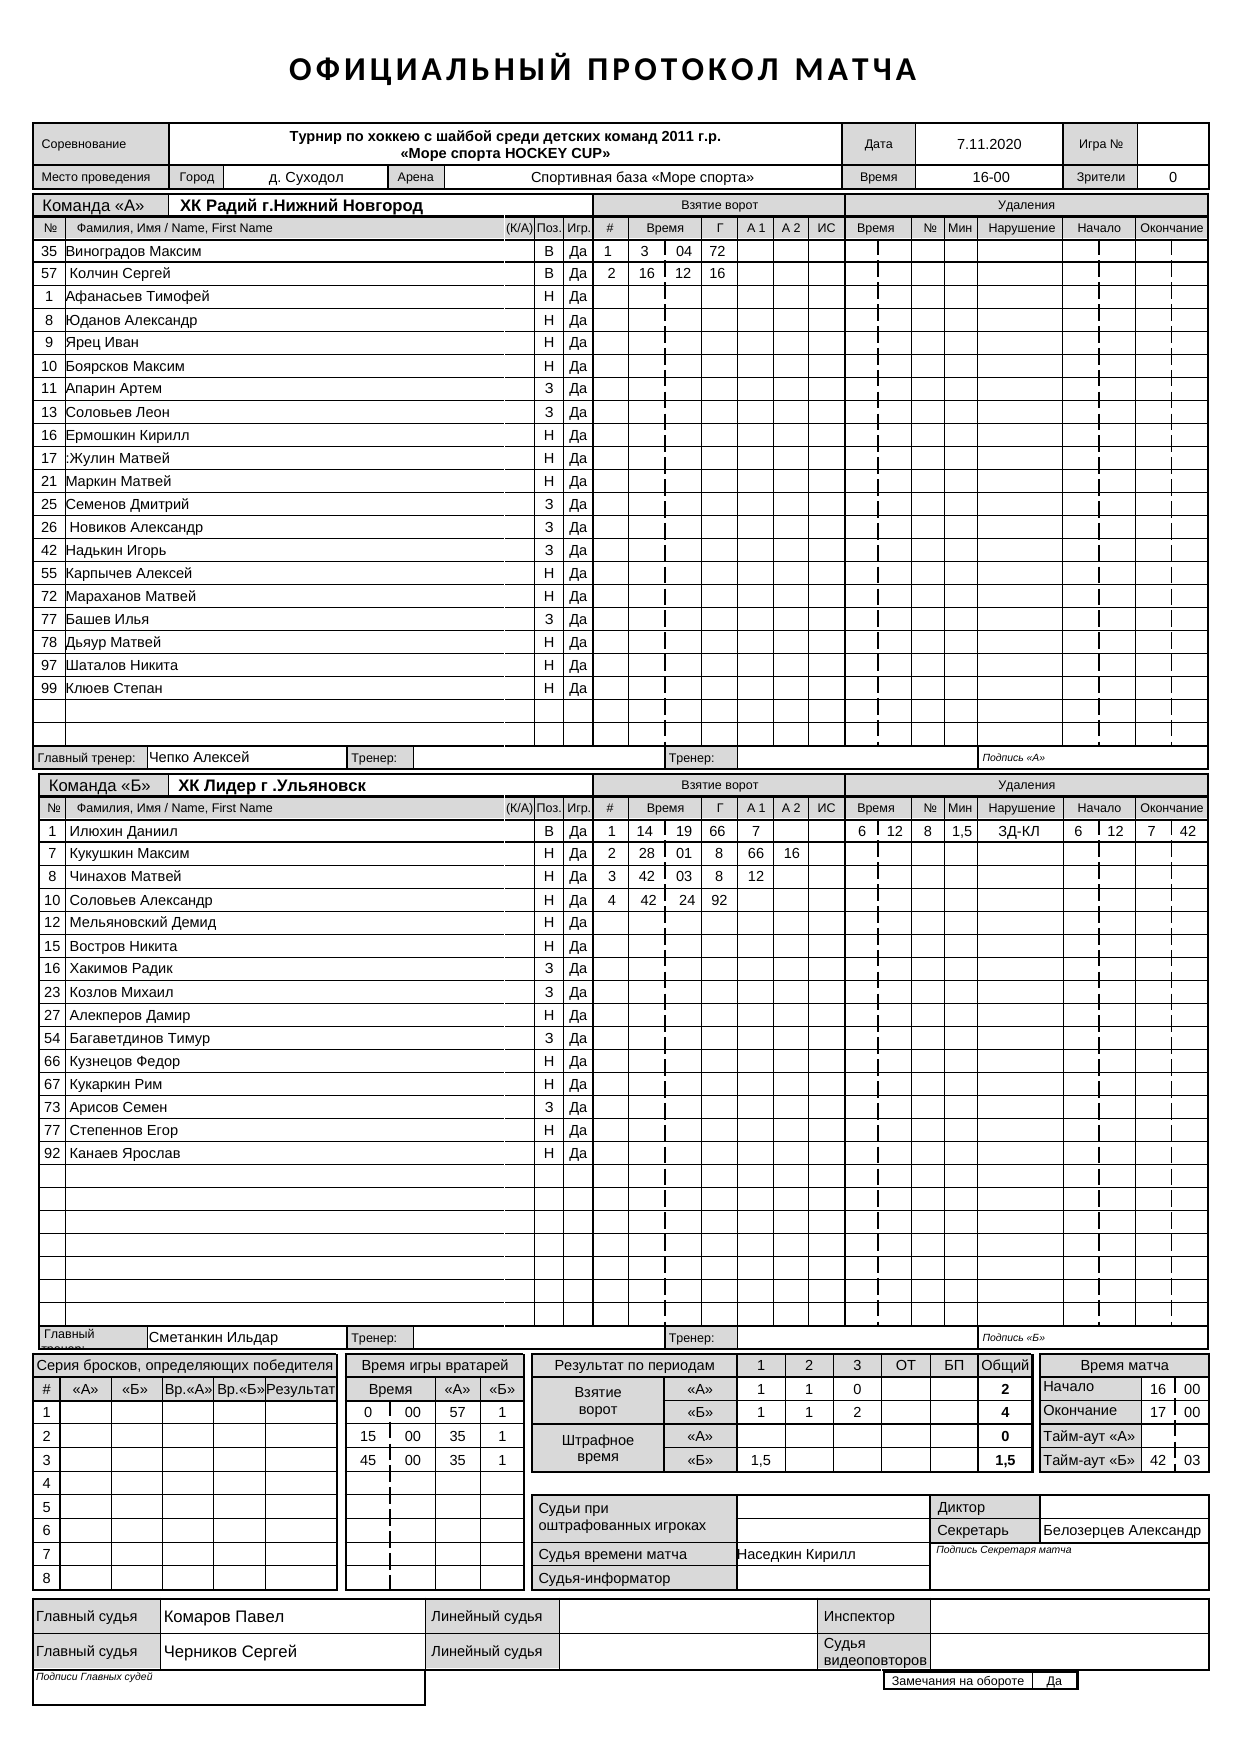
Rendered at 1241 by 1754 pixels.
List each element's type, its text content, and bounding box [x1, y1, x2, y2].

table_cell [347, 1519, 390, 1542]
table_cell [505, 1303, 534, 1325]
table_cell [1099, 1257, 1135, 1279]
table_cell 11 [34, 378, 65, 399]
table_cell [665, 1165, 701, 1187]
table_cell [846, 355, 878, 377]
table_cell Время [846, 798, 911, 818]
table_cell Н [535, 935, 563, 957]
table_cell [774, 1096, 808, 1118]
table_cell Н [535, 1004, 563, 1026]
table_cell Г [702, 218, 737, 238]
table_cell Белозерцев Александр [1041, 1519, 1208, 1542]
table_cell 66 [738, 843, 773, 864]
table_header Взятие ворот [594, 195, 844, 215]
table_cell [564, 1211, 592, 1233]
table_cell [66, 723, 504, 745]
table_cell [390, 1566, 435, 1589]
table_cell Игр. [564, 218, 592, 238]
table_cell [878, 935, 911, 957]
table_cell [846, 935, 878, 957]
table_cell 54 [40, 1027, 65, 1049]
table_cell [390, 1543, 435, 1565]
table_cell [665, 1257, 701, 1279]
table_cell [978, 843, 1063, 864]
table_header Удаления [846, 775, 1207, 795]
table_cell [846, 1050, 878, 1072]
table_cell [629, 1073, 665, 1095]
table_cell [665, 1303, 701, 1325]
table_cell [945, 1096, 977, 1118]
table_cell [931, 1448, 977, 1471]
table_cell [774, 1188, 808, 1210]
table_cell [1099, 889, 1135, 911]
table_cell [665, 562, 701, 584]
table_cell [40, 1211, 65, 1233]
table_cell [738, 889, 773, 911]
table_cell [1136, 332, 1172, 353]
table_cell [535, 723, 563, 745]
table_cell [945, 723, 977, 745]
table_cell 2 [834, 1401, 881, 1423]
table_cell [481, 1495, 523, 1518]
table_cell [738, 1073, 773, 1095]
table_cell [1172, 677, 1207, 699]
table_cell [738, 912, 773, 933]
table_cell [665, 1280, 701, 1302]
table_cell [978, 1165, 1063, 1187]
table_cell Мельяновский Демид [66, 912, 504, 933]
table_cell [774, 1280, 808, 1302]
table_cell [112, 1402, 162, 1423]
table_cell Да [564, 355, 592, 377]
table_cell [912, 1096, 944, 1118]
table_cell [738, 723, 773, 745]
table_cell [846, 447, 878, 469]
table_cell [1064, 1027, 1099, 1049]
table_cell [1099, 286, 1135, 307]
table_cell [535, 1211, 563, 1233]
table_cell Кукаркин Рим [66, 1073, 504, 1095]
table_cell [846, 1211, 878, 1233]
table_cell Фамилия, Имя / Name, First Name [66, 798, 504, 818]
table_cell 12 [1099, 821, 1135, 841]
table_cell [505, 332, 534, 353]
table_cell [560, 1634, 817, 1668]
table_cell [978, 1188, 1063, 1210]
table_cell Да [564, 424, 592, 446]
table_cell Да [564, 981, 592, 1003]
table_cell 1 [786, 1401, 833, 1423]
table_cell Да [564, 493, 592, 515]
table_cell [629, 1234, 665, 1256]
table_cell [66, 700, 504, 722]
table_cell [931, 1600, 1208, 1633]
table_cell [40, 1165, 65, 1187]
table_cell [774, 1027, 808, 1049]
table_cell [738, 958, 773, 979]
table_cell [1099, 912, 1135, 933]
table_cell [945, 241, 977, 261]
table_cell Соловьев Александр [66, 889, 504, 911]
table_cell [878, 1073, 911, 1095]
table_cell [1064, 1303, 1099, 1325]
table_cell [1099, 241, 1135, 261]
table_cell 2 [979, 1378, 1031, 1400]
table_cell 16 [774, 843, 808, 864]
table_cell [629, 355, 665, 377]
table_cell «Б» [112, 1378, 162, 1400]
table_cell [774, 700, 808, 722]
table_cell ИС [809, 798, 844, 818]
table_cell [1136, 539, 1172, 561]
table_cell А 1 [738, 798, 773, 818]
table_cell [945, 424, 977, 446]
table_cell Да [564, 677, 592, 699]
table_cell [846, 1257, 878, 1279]
table_cell [1063, 562, 1099, 584]
table_cell [846, 843, 878, 864]
table_cell [878, 889, 911, 911]
table_cell # [34, 1378, 59, 1400]
table_cell [1172, 1142, 1207, 1164]
table_cell [945, 447, 977, 469]
table_cell [702, 401, 737, 423]
table_cell [214, 1519, 265, 1542]
table_cell [846, 1234, 878, 1256]
table_cell [1172, 332, 1207, 353]
table_cell Вр.«А» [163, 1378, 213, 1400]
table_cell Да [564, 654, 592, 676]
table_cell [1064, 1004, 1099, 1026]
table_cell [594, 1050, 628, 1072]
table_cell [505, 889, 534, 911]
table_cell [809, 1004, 844, 1026]
table_cell № [912, 798, 944, 818]
table_cell Карпычев Алексей [66, 562, 504, 584]
table_cell [629, 1004, 665, 1026]
table_cell [809, 401, 844, 423]
table_cell [912, 1303, 944, 1325]
table_cell [912, 1257, 944, 1279]
table_cell [912, 241, 944, 261]
table_cell 1 [594, 241, 628, 261]
table_header БП [931, 1355, 977, 1376]
table_cell [978, 677, 1062, 699]
table_cell [945, 1257, 977, 1279]
table_cell [665, 677, 701, 699]
table_cell Соловьев Леон [66, 401, 504, 423]
table_cell [629, 424, 665, 446]
table_cell [665, 935, 701, 957]
table_cell [414, 1327, 664, 1348]
table_cell [1172, 424, 1207, 446]
table_cell [505, 424, 534, 446]
table_cell [1136, 1303, 1172, 1325]
table_cell [945, 516, 977, 538]
table_cell [1063, 608, 1099, 630]
table_cell № [34, 218, 65, 238]
table_cell [846, 981, 878, 1003]
table_cell [1172, 355, 1207, 377]
table_cell [1172, 1211, 1207, 1233]
table_cell Окончание [1041, 1401, 1141, 1423]
table_cell [665, 516, 701, 538]
table_cell [629, 631, 665, 653]
table_cell [1172, 585, 1207, 607]
table_cell Тренер: [348, 747, 413, 768]
table_cell [1063, 286, 1099, 307]
table_cell 1 [738, 1401, 785, 1423]
table_cell 1,5 [979, 1448, 1031, 1471]
table_cell 12 [878, 821, 911, 841]
table_cell [702, 935, 737, 957]
table_cell [40, 1280, 65, 1302]
table_cell [665, 723, 701, 745]
table_cell [945, 654, 977, 676]
table_cell Багаветдинов Тимур [66, 1027, 504, 1049]
table_cell [66, 1211, 504, 1233]
table_cell [338, 1401, 345, 1423]
table_cell [594, 332, 628, 353]
table_cell [846, 866, 878, 887]
table_cell [809, 654, 844, 676]
table_header 2 [786, 1355, 833, 1376]
table_cell [878, 447, 911, 469]
table_cell [738, 1425, 785, 1447]
table_cell [878, 981, 911, 1003]
table_cell [1172, 562, 1207, 584]
table_cell [564, 1303, 592, 1325]
table_cell Г [702, 798, 737, 818]
table_cell 77 [40, 1119, 65, 1141]
table_cell [594, 700, 628, 722]
table_cell [1172, 912, 1207, 933]
table_cell [532, 1472, 1209, 1494]
table_cell [945, 1142, 977, 1164]
table_cell № [40, 798, 65, 818]
table_cell [702, 912, 737, 933]
table_cell [809, 516, 844, 538]
table_cell [505, 401, 534, 423]
table_cell [809, 700, 844, 722]
table_cell [846, 1073, 878, 1095]
table_cell [665, 1027, 701, 1049]
table_cell Время [629, 798, 701, 818]
table_cell [978, 1119, 1063, 1141]
table_cell [505, 470, 534, 492]
table_cell [629, 723, 665, 745]
table_cell [1172, 1165, 1207, 1187]
table_cell 10 [34, 355, 65, 377]
table_cell [846, 700, 878, 722]
table_header Результат по периодам [533, 1355, 736, 1376]
table_cell [1064, 958, 1099, 979]
table_cell [945, 1234, 977, 1256]
table_cell [1063, 470, 1099, 492]
table_cell [505, 1142, 534, 1164]
table_cell [594, 981, 628, 1003]
table_cell [594, 958, 628, 979]
table_cell Маркин Матвей [66, 470, 504, 492]
table_cell Окончание [1136, 798, 1207, 818]
table_cell [702, 286, 737, 307]
table_cell [1136, 935, 1172, 957]
table_cell [629, 585, 665, 607]
table_cell 14 [629, 821, 665, 841]
table_cell [738, 1165, 773, 1187]
table_cell [978, 608, 1062, 630]
table_cell 25 [34, 493, 65, 515]
table_cell [665, 1234, 701, 1256]
table_cell [112, 1448, 162, 1471]
table_cell [665, 378, 701, 399]
table_cell [629, 1096, 665, 1118]
table_cell 27 [40, 1004, 65, 1026]
table_cell [594, 935, 628, 957]
table_cell [702, 958, 737, 979]
table_cell [774, 1050, 808, 1072]
table_cell [738, 241, 773, 261]
table_cell [665, 286, 701, 307]
table_cell Судьи при оштрафованных игроках [533, 1496, 736, 1542]
table_cell [1136, 355, 1172, 377]
table_cell [912, 1211, 944, 1233]
table_cell [266, 1543, 336, 1565]
table_cell Да [564, 447, 592, 469]
table_cell [878, 1142, 911, 1164]
table_cell [1136, 912, 1172, 933]
table_cell [945, 1280, 977, 1302]
table_cell [912, 447, 944, 469]
table_cell [809, 889, 844, 911]
table_cell [665, 447, 701, 469]
table_header ОТ [882, 1355, 930, 1376]
table_cell [665, 355, 701, 377]
table_cell [702, 1188, 737, 1210]
table_cell 67 [40, 1073, 65, 1095]
table_cell 1,5 [738, 1448, 785, 1471]
table_cell Место проведения [34, 166, 168, 188]
table_cell [665, 1211, 701, 1233]
table_cell (К/А) [505, 798, 534, 818]
table_cell [436, 1495, 480, 1518]
table_cell Мараханов Матвей [66, 585, 504, 607]
table_cell [1172, 378, 1207, 399]
table_cell [1099, 981, 1135, 1003]
table_cell [912, 1050, 944, 1072]
table_cell [594, 378, 628, 399]
table_cell Судья-информатор [533, 1566, 736, 1589]
table_cell [834, 1425, 881, 1447]
table_cell [738, 378, 773, 399]
table_cell [594, 912, 628, 933]
table_cell [629, 912, 665, 933]
table_cell 7 [34, 1543, 59, 1565]
table_cell [214, 1402, 265, 1423]
table_cell Штрафное время [533, 1425, 663, 1471]
table_cell [629, 516, 665, 538]
table_cell [390, 1519, 435, 1542]
table_cell [774, 309, 808, 331]
table_cell [878, 286, 911, 307]
table_cell [1099, 1073, 1135, 1095]
table_cell Н [535, 424, 563, 446]
table_cell [878, 585, 911, 607]
table_cell Подпись Секретаря матча [931, 1544, 1208, 1589]
table_cell [1172, 309, 1207, 331]
table_cell [978, 332, 1062, 353]
table_cell Нарушение [978, 218, 1062, 238]
table_cell Апарин Артем [66, 378, 504, 399]
table_cell Тренер: [666, 747, 737, 768]
table_cell Да [564, 958, 592, 979]
table_cell [945, 1165, 977, 1187]
table_cell [505, 1073, 534, 1095]
table_cell [978, 424, 1062, 446]
table_cell [912, 843, 944, 864]
table_cell 1 [481, 1448, 523, 1471]
table_cell [61, 1519, 111, 1542]
table_cell [738, 309, 773, 331]
table_cell [1099, 723, 1135, 745]
table_cell [738, 1327, 977, 1348]
table_cell [878, 309, 911, 331]
table_cell [702, 562, 737, 584]
table_cell [535, 1234, 563, 1256]
table_cell Ермошкин Кирилл [66, 424, 504, 446]
table_cell [945, 355, 977, 377]
table_cell 66 [40, 1050, 65, 1072]
table_cell [338, 1566, 345, 1589]
table_cell [594, 631, 628, 653]
table_cell [846, 1004, 878, 1026]
table_cell З [535, 516, 563, 538]
table_cell [505, 241, 534, 261]
table_cell [702, 1027, 737, 1049]
table_cell [61, 1472, 111, 1494]
table_cell [594, 309, 628, 331]
table_cell [1172, 700, 1207, 722]
table_cell [1136, 263, 1172, 284]
table_cell [505, 631, 534, 653]
table_cell [809, 241, 844, 261]
table_cell Судья видеоповторов [818, 1634, 930, 1668]
table_cell [214, 1448, 265, 1471]
table_cell [594, 493, 628, 515]
table_cell Колчин Сергей [66, 263, 504, 284]
table_cell [1064, 1165, 1099, 1187]
table_cell Начало [1041, 1378, 1141, 1400]
table_cell [738, 470, 773, 492]
table_cell [629, 562, 665, 584]
table_cell Город [170, 166, 223, 188]
table_cell Время [846, 218, 911, 238]
table_cell [978, 1027, 1063, 1049]
table_cell [481, 1472, 523, 1494]
table_cell [878, 843, 911, 864]
table_header Общий [979, 1355, 1031, 1376]
table_cell 4 [34, 1472, 59, 1494]
table_cell Да [564, 608, 592, 630]
table_cell [774, 355, 808, 377]
table_cell [738, 631, 773, 653]
table_cell [1136, 866, 1172, 887]
table_cell 0 [834, 1378, 881, 1400]
table_cell [665, 1073, 701, 1095]
table_cell [774, 1073, 808, 1095]
table_cell Взятие ворот [533, 1378, 663, 1423]
table_cell [912, 263, 944, 284]
table_cell [1064, 1234, 1099, 1256]
table_cell [846, 539, 878, 561]
table_cell [945, 1188, 977, 1210]
table_cell [1172, 263, 1207, 284]
table_cell 10 [40, 889, 65, 911]
table_cell [702, 1234, 737, 1256]
table_cell [594, 585, 628, 607]
table_cell [774, 608, 808, 630]
table_cell [505, 935, 534, 957]
table_cell [978, 539, 1062, 561]
table_cell [1136, 562, 1172, 584]
table_cell [809, 493, 844, 515]
table_cell [1136, 424, 1172, 446]
table_header [525, 1354, 531, 1376]
table_cell [629, 608, 665, 630]
table_cell Комаров Павел [161, 1600, 425, 1633]
table_cell [878, 378, 911, 399]
table_cell 16 [40, 958, 65, 979]
table_cell Спортивная база «Море спорта» [445, 166, 841, 188]
table_cell Н [535, 309, 563, 331]
table_cell 6 [846, 821, 878, 841]
table_cell «Б» [481, 1378, 523, 1400]
table_cell [702, 1211, 737, 1233]
table_cell [1172, 1303, 1207, 1325]
table_cell [978, 1234, 1063, 1256]
table_header Команда «Б» [40, 775, 168, 795]
table_cell З [535, 493, 563, 515]
table_cell [1099, 309, 1135, 331]
table_cell [846, 1096, 878, 1118]
table_cell [912, 309, 944, 331]
table_cell 7 [40, 843, 65, 864]
table_cell 42 [1142, 1448, 1175, 1471]
table_cell [945, 470, 977, 492]
table_cell [629, 958, 665, 979]
table_cell [338, 1495, 345, 1518]
table_cell [878, 1096, 911, 1118]
table_cell [774, 539, 808, 561]
table_cell Да [564, 1142, 592, 1164]
table_cell [1099, 700, 1135, 722]
table_cell [702, 585, 737, 607]
table_cell [1136, 981, 1172, 1003]
table_cell 03 [665, 866, 701, 887]
table_cell [1099, 1165, 1135, 1187]
table_cell [912, 866, 944, 887]
table_cell № [912, 218, 944, 238]
table_cell [774, 1303, 808, 1325]
table_cell [774, 447, 808, 469]
table_cell [1063, 263, 1099, 284]
table_cell [1064, 889, 1099, 911]
table_cell А 1 [738, 218, 773, 238]
table_cell [214, 1566, 265, 1589]
table_cell [809, 355, 844, 377]
table_cell [1099, 263, 1135, 284]
table_cell [1064, 1211, 1099, 1233]
table_cell [1099, 1234, 1135, 1256]
table_cell [1172, 447, 1207, 469]
table_cell Юданов Александр [66, 309, 504, 331]
table_cell [809, 866, 844, 887]
table_cell [505, 1004, 534, 1026]
table_cell [1172, 539, 1207, 561]
table_cell [505, 866, 534, 887]
table_cell [978, 263, 1062, 284]
table_cell [525, 1543, 531, 1565]
table_cell [1063, 700, 1099, 722]
table_cell [594, 1004, 628, 1026]
table_cell [878, 263, 911, 284]
table_cell Поз. [535, 798, 563, 818]
table_cell [1172, 1004, 1207, 1026]
table_cell [66, 1188, 504, 1210]
table_cell [846, 723, 878, 745]
table_cell [912, 1188, 944, 1210]
table_cell [629, 1257, 665, 1279]
table_cell [1172, 935, 1207, 957]
table_cell [1064, 981, 1099, 1003]
table_cell 00 [390, 1402, 435, 1423]
table_cell Н [535, 470, 563, 492]
table_cell 8 [40, 866, 65, 887]
table_cell [1172, 981, 1207, 1003]
table_cell Тайм-аут «А» [1041, 1425, 1141, 1447]
table_cell З [535, 608, 563, 630]
table_cell 8 [912, 821, 944, 841]
table_header ХК Радий г.Нижний Новгород [169, 195, 592, 215]
table_cell [1099, 935, 1135, 957]
table_cell [774, 677, 808, 699]
table_cell [1172, 241, 1207, 261]
table_cell [505, 912, 534, 933]
table_cell Игр. [564, 798, 592, 818]
table_cell [978, 1257, 1063, 1279]
table_header Взятие ворот [594, 775, 844, 795]
table_cell [1099, 1188, 1135, 1210]
table_cell [1063, 309, 1099, 331]
table_cell [738, 677, 773, 699]
table_cell [1136, 677, 1172, 699]
table_cell [878, 1188, 911, 1210]
table_cell [594, 562, 628, 584]
table_cell [1099, 677, 1135, 699]
table_cell [738, 447, 773, 469]
table_cell [945, 958, 977, 979]
table_cell [1136, 1234, 1172, 1256]
table_cell [481, 1566, 523, 1589]
table_cell [774, 424, 808, 446]
table_cell [1172, 516, 1207, 538]
table_cell [594, 470, 628, 492]
table_cell [878, 493, 911, 515]
table_cell (К/А) [505, 218, 534, 238]
table_cell 2 [34, 1424, 59, 1447]
table_cell [390, 1472, 435, 1494]
table_cell [809, 1188, 844, 1210]
table_cell [629, 1280, 665, 1302]
table_cell [1172, 1280, 1207, 1302]
table_header Время матча [1041, 1355, 1208, 1376]
table_cell [112, 1495, 162, 1518]
table_cell [163, 1424, 213, 1447]
table_cell [1064, 935, 1099, 957]
table_cell 16 [702, 263, 737, 284]
table_cell [846, 516, 878, 538]
table_cell [594, 1211, 628, 1233]
table_cell [1099, 654, 1135, 676]
table_cell [505, 1050, 534, 1072]
table_cell [665, 1188, 701, 1210]
table_cell [1172, 958, 1207, 979]
table_cell [665, 981, 701, 1003]
table_cell [945, 378, 977, 399]
table_cell 8 [702, 843, 737, 864]
table_cell 16 [629, 263, 665, 284]
table_cell [1063, 677, 1099, 699]
table_cell Н [535, 1119, 563, 1141]
table_cell [1136, 241, 1172, 261]
table_cell [978, 493, 1062, 515]
table_cell [481, 1543, 523, 1565]
table_cell [774, 723, 808, 745]
table_cell 1 [594, 821, 628, 841]
table_cell Н [535, 631, 563, 653]
table_cell [1136, 470, 1172, 492]
table_cell 99 [34, 677, 65, 699]
table_cell [945, 562, 977, 584]
table_cell 12 [665, 263, 701, 284]
table_cell Тайм-аут «Б» [1041, 1448, 1141, 1471]
table_cell [594, 1073, 628, 1095]
table_cell [945, 1073, 977, 1095]
table_cell [945, 912, 977, 933]
table_cell [266, 1495, 336, 1518]
table_cell [1063, 424, 1099, 446]
table_cell [390, 1495, 435, 1518]
table_cell [774, 470, 808, 492]
table_cell [809, 1234, 844, 1256]
table_cell Да [564, 286, 592, 307]
table_cell З [535, 1027, 563, 1049]
table_cell 28 [629, 843, 665, 864]
table_cell [738, 747, 977, 768]
table_cell [214, 1543, 265, 1565]
table_cell [40, 1257, 65, 1279]
table_cell [978, 516, 1062, 538]
table_cell [878, 1280, 911, 1302]
table_cell [774, 1004, 808, 1026]
table_cell [846, 1280, 878, 1302]
table_cell [912, 1280, 944, 1302]
table_cell [846, 562, 878, 584]
table_cell 35 [34, 241, 65, 261]
table_cell [774, 516, 808, 538]
table_cell [594, 1096, 628, 1118]
table_cell [878, 470, 911, 492]
table_cell 5 [34, 1495, 59, 1518]
table_cell [978, 866, 1063, 887]
table_cell [1136, 608, 1172, 630]
table_cell [505, 1096, 534, 1118]
table_cell [774, 912, 808, 933]
table_cell [878, 332, 911, 353]
table_cell [774, 286, 808, 307]
table_cell [1136, 516, 1172, 538]
table_cell д. Суходол [224, 166, 387, 188]
table_cell 72 [34, 585, 65, 607]
table_cell [1099, 1280, 1135, 1302]
table_cell [266, 1566, 336, 1589]
table_cell 1 [481, 1424, 523, 1447]
table_cell [738, 981, 773, 1003]
table_cell Да [564, 562, 592, 584]
table_cell [1172, 654, 1207, 676]
table_cell [945, 263, 977, 284]
table_cell [629, 493, 665, 515]
table_cell [594, 608, 628, 630]
table_cell [1064, 866, 1099, 887]
table_cell [61, 1448, 111, 1471]
table_cell Чепко Алексей [148, 747, 346, 768]
table_cell [809, 1211, 844, 1233]
table_header [1034, 1354, 1039, 1471]
table_cell [738, 516, 773, 538]
table_cell [809, 677, 844, 699]
table_cell [774, 562, 808, 584]
table_cell [738, 493, 773, 515]
table_cell [878, 631, 911, 653]
table_cell [629, 470, 665, 492]
table_cell [774, 1234, 808, 1256]
table_cell [846, 608, 878, 630]
table_cell [774, 821, 808, 841]
table_cell Да [564, 263, 592, 284]
table_cell [978, 585, 1062, 607]
table_cell [347, 1566, 390, 1589]
table_cell [774, 1165, 808, 1187]
table_cell 1 [34, 286, 65, 307]
table_cell «Б» [665, 1401, 736, 1423]
table_cell 45 [347, 1448, 390, 1471]
table_header Игра № [1064, 124, 1137, 164]
table_cell [878, 1257, 911, 1279]
table_cell [978, 241, 1062, 261]
table_cell [1172, 1257, 1207, 1279]
table_cell [594, 539, 628, 561]
table_cell 35 [436, 1448, 480, 1471]
table_cell Н [535, 1142, 563, 1164]
table_cell [702, 493, 737, 515]
table_cell [505, 1234, 534, 1256]
table_cell [774, 263, 808, 284]
table_cell [978, 1211, 1063, 1233]
table_cell [912, 723, 944, 745]
table_cell Хакимов Радик [66, 958, 504, 979]
table_cell [535, 1165, 563, 1187]
table_cell [945, 286, 977, 307]
table_header Турнир по хоккею с шайбой среди детских команд 2011 г.р. «Море спорта HOCKEY CUP» [170, 124, 841, 164]
table_cell Н [535, 912, 563, 933]
table_cell [702, 1096, 737, 1118]
table_cell [702, 1119, 737, 1141]
table_cell [978, 700, 1062, 722]
table_cell 7 [1136, 821, 1172, 841]
table_cell Вр.«Б» [214, 1378, 265, 1400]
table_cell [878, 912, 911, 933]
table_cell [1064, 1188, 1099, 1210]
table_cell [931, 1378, 977, 1400]
table_cell [1063, 654, 1099, 676]
table_cell Канаев Ярослав [66, 1142, 504, 1164]
table_cell [163, 1566, 213, 1589]
table_cell [878, 1303, 911, 1325]
table_cell [112, 1543, 162, 1565]
table_cell [564, 700, 592, 722]
table_cell [846, 958, 878, 979]
table_cell [912, 958, 944, 979]
table_cell [809, 562, 844, 584]
table_cell [1064, 1050, 1099, 1072]
table_cell [978, 958, 1063, 979]
table_cell [1136, 1096, 1172, 1118]
table_cell [61, 1566, 111, 1589]
table_cell ЗД-КЛ [978, 821, 1063, 841]
table_cell [594, 424, 628, 446]
table_cell [702, 309, 737, 331]
table_cell Результат [266, 1378, 336, 1400]
table_cell [702, 516, 737, 538]
table_cell [809, 378, 844, 399]
table_cell Мин [945, 798, 977, 818]
table_cell [338, 1448, 345, 1471]
table_cell [738, 935, 773, 957]
table_cell [163, 1472, 213, 1494]
table_cell Козлов Михаил [66, 981, 504, 1003]
table_cell [774, 493, 808, 515]
table_cell Алекперов Дамир [66, 1004, 504, 1026]
table_cell 42 [1172, 821, 1207, 841]
table_cell [436, 1519, 480, 1542]
table_cell Тренер: [666, 1327, 737, 1348]
table_cell [1063, 723, 1099, 745]
table_cell [882, 1448, 930, 1471]
table_cell [1175, 1425, 1208, 1447]
table_cell [1172, 843, 1207, 864]
table_cell Время [843, 166, 915, 188]
table_cell 6 [1064, 821, 1099, 841]
table_cell Да [564, 1027, 592, 1049]
table_header Время игры вратарей [347, 1355, 523, 1376]
table_cell [809, 981, 844, 1003]
table_cell Начало [1063, 218, 1135, 238]
table_cell [945, 1004, 977, 1026]
table_cell [665, 401, 701, 423]
table_cell Шаталов Никита [66, 654, 504, 676]
table_cell Кукушкин Максим [66, 843, 504, 864]
table_cell 04 [665, 241, 701, 261]
table_cell [66, 1257, 504, 1279]
table_cell [702, 723, 737, 745]
table_cell [1172, 608, 1207, 630]
table_cell ИС [809, 218, 844, 238]
table_cell [214, 1424, 265, 1447]
table_cell [1172, 493, 1207, 515]
table_cell [594, 355, 628, 377]
table_cell [878, 608, 911, 630]
table_cell Н [535, 286, 563, 307]
table_cell [809, 585, 844, 607]
table_cell [505, 1257, 534, 1279]
table_cell Дьяур Матвей [66, 631, 504, 653]
table_cell [1099, 355, 1135, 377]
table_cell 57 [34, 263, 65, 284]
table_cell [945, 677, 977, 699]
table_cell [978, 1004, 1063, 1026]
table_cell [809, 723, 844, 745]
table_cell Секретарь матча [931, 1519, 1039, 1542]
table_cell [436, 1472, 480, 1494]
table_cell [1064, 1257, 1099, 1279]
table_cell [505, 608, 534, 630]
table_cell [1099, 378, 1135, 399]
table_cell [665, 631, 701, 653]
table_cell [945, 1050, 977, 1072]
table_cell [436, 1543, 480, 1565]
table_cell [878, 700, 911, 722]
table_cell [882, 1378, 930, 1400]
table_cell [945, 401, 977, 423]
table_cell 1 [34, 1402, 59, 1423]
table_cell [978, 631, 1062, 653]
table_cell [738, 1566, 929, 1589]
table_cell 1 [40, 821, 65, 841]
table_cell [702, 1257, 737, 1279]
table_cell 1 [786, 1378, 833, 1400]
table_cell А 2 [774, 798, 808, 818]
table_cell 19 [665, 821, 701, 841]
table_cell [912, 355, 944, 377]
table_cell [112, 1519, 162, 1542]
table_cell [1099, 866, 1135, 887]
table_cell [912, 1004, 944, 1026]
table_cell [505, 263, 534, 284]
table_cell [1136, 1027, 1172, 1049]
table_cell [338, 1519, 345, 1542]
table_cell [525, 1495, 531, 1518]
table_cell [702, 981, 737, 1003]
table_cell [774, 654, 808, 676]
table_cell Инспектор [818, 1600, 930, 1633]
table_cell [594, 1234, 628, 1256]
table_cell [702, 1050, 737, 1072]
table_cell [66, 1280, 504, 1302]
table_cell З [535, 539, 563, 561]
table_cell [846, 889, 878, 911]
table_cell [629, 1142, 665, 1164]
table_cell [665, 608, 701, 630]
table_cell [1099, 493, 1135, 515]
table_cell [34, 723, 65, 745]
table_cell [1142, 1425, 1175, 1447]
table_cell [774, 981, 808, 1003]
table_cell [665, 654, 701, 676]
table_cell [1099, 1027, 1135, 1049]
table_cell [665, 1119, 701, 1141]
table_cell # [594, 798, 628, 818]
table_cell [945, 539, 977, 561]
table_header 3 [834, 1355, 881, 1376]
table_cell Начало [1064, 798, 1135, 818]
table_cell 8 [34, 309, 65, 331]
table_cell [878, 1119, 911, 1141]
table_cell [846, 631, 878, 653]
table_cell [878, 424, 911, 446]
table_cell Зрители [1064, 166, 1137, 188]
table_cell [912, 981, 944, 1003]
table_cell 77 [34, 608, 65, 630]
table_cell Арена [389, 166, 444, 188]
table_cell [978, 723, 1062, 745]
table_cell [1136, 1073, 1172, 1095]
table_cell В [535, 821, 563, 841]
table_cell [912, 516, 944, 538]
table_cell [505, 585, 534, 607]
table_cell 7 [738, 821, 773, 841]
table_cell [1041, 1496, 1208, 1518]
table_cell [1136, 1280, 1172, 1302]
table_cell [702, 631, 737, 653]
table_cell Да [564, 912, 592, 933]
table_cell [809, 286, 844, 307]
table_cell [878, 539, 911, 561]
table_cell [1136, 1142, 1172, 1164]
table_cell Подпись «А» [979, 747, 1207, 768]
table_cell [505, 677, 534, 699]
table_cell [1172, 1188, 1207, 1210]
table_cell З [535, 958, 563, 979]
table_cell [878, 562, 911, 584]
table_cell [347, 1495, 390, 1518]
table_cell # [594, 218, 628, 238]
table_cell Да [564, 516, 592, 538]
table_cell Н [535, 866, 563, 887]
table_cell [1099, 1096, 1135, 1118]
table_cell [978, 562, 1062, 584]
table_cell [809, 332, 844, 353]
table_cell [1099, 401, 1135, 423]
table_cell [978, 1303, 1063, 1325]
table_cell [594, 1280, 628, 1302]
table_cell [1099, 1142, 1135, 1164]
table_cell [702, 355, 737, 377]
table_cell Надькин Игорь [66, 539, 504, 561]
table_cell Чинахов Матвей [66, 866, 504, 887]
table_cell [738, 1096, 773, 1118]
table_cell [809, 631, 844, 653]
table_cell [629, 1165, 665, 1187]
table_cell [1064, 912, 1099, 933]
table_cell [629, 1303, 665, 1325]
table_cell [665, 309, 701, 331]
table_cell [1099, 608, 1135, 630]
table_cell [738, 608, 773, 630]
table_cell [809, 958, 844, 979]
table_cell [564, 1165, 592, 1187]
table_cell [1099, 1004, 1135, 1026]
table_cell [738, 1142, 773, 1164]
table_cell [912, 608, 944, 630]
table_cell [978, 981, 1063, 1003]
table_cell [594, 1257, 628, 1279]
table_cell [629, 1211, 665, 1233]
table_cell Да [564, 539, 592, 561]
table_cell 17 [1142, 1401, 1175, 1423]
table_cell [945, 332, 977, 353]
table_cell [665, 1096, 701, 1118]
table_cell [738, 562, 773, 584]
table_cell [505, 1211, 534, 1233]
table_cell [738, 1519, 929, 1542]
table_cell Фамилия, Имя / Name, First Name [66, 218, 504, 238]
table_cell Подпись «Б» [979, 1327, 1207, 1348]
table_cell [738, 1004, 773, 1026]
table_cell [912, 378, 944, 399]
table_cell Время [347, 1378, 435, 1400]
table_cell [1172, 1096, 1207, 1118]
table_cell Подписи Главных судей [34, 1671, 424, 1704]
table_cell [931, 1425, 977, 1447]
table_cell [702, 447, 737, 469]
table_cell З [535, 378, 563, 399]
table_cell [414, 747, 664, 768]
table_cell 72 [702, 241, 737, 261]
table_cell Да [564, 843, 592, 864]
table_cell Н [535, 1050, 563, 1072]
table_cell [809, 539, 844, 561]
table_cell 8 [702, 866, 737, 887]
table_cell Н [535, 654, 563, 676]
table_cell [629, 1188, 665, 1210]
table_cell [629, 447, 665, 469]
table_cell [738, 1257, 773, 1279]
table_cell Наседкин Кирилл [738, 1543, 929, 1565]
table_cell [163, 1448, 213, 1471]
table_cell 0 [347, 1402, 390, 1423]
table_cell [505, 843, 534, 864]
table_cell [846, 263, 878, 284]
table_cell [846, 470, 878, 492]
table_cell [505, 1119, 534, 1141]
table_cell [702, 1142, 737, 1164]
table_cell Да [564, 309, 592, 331]
table_cell [525, 1401, 531, 1423]
table_cell [505, 309, 534, 331]
table_cell Н [535, 677, 563, 699]
table_cell [163, 1543, 213, 1565]
table_cell Н [535, 585, 563, 607]
table_cell [665, 424, 701, 446]
table_cell [774, 958, 808, 979]
table_cell Поз. [535, 218, 563, 238]
table_cell [214, 1472, 265, 1494]
table_cell [881, 1671, 1209, 1704]
table_cell [66, 1165, 504, 1187]
table_cell [912, 700, 944, 722]
table_cell [1063, 401, 1099, 423]
table_cell [1064, 1096, 1099, 1118]
table_cell Да [564, 585, 592, 607]
table_cell [931, 1634, 1208, 1668]
table_cell [594, 1303, 628, 1325]
table_cell [702, 1165, 737, 1187]
table_cell Линейный судья [426, 1600, 559, 1633]
table_cell [846, 424, 878, 446]
table_cell [338, 1377, 345, 1400]
table_header Дата [843, 124, 915, 164]
table_cell [809, 1165, 844, 1187]
table_cell [912, 562, 944, 584]
table_cell [912, 889, 944, 911]
table_cell [978, 1096, 1063, 1118]
table_cell Да [564, 1073, 592, 1095]
table_cell Востров Никита [66, 935, 504, 957]
table_cell [809, 1142, 844, 1164]
table_cell [629, 1119, 665, 1141]
table_cell 17 [34, 447, 65, 469]
table_cell 1 [738, 1378, 785, 1400]
table_cell [774, 1119, 808, 1141]
table_cell [629, 700, 665, 722]
table_cell [702, 654, 737, 676]
table_cell Да [564, 1004, 592, 1026]
table_cell [594, 1119, 628, 1141]
table_cell [809, 309, 844, 331]
table_cell [34, 700, 65, 722]
table_cell [945, 889, 977, 911]
table_cell [978, 889, 1063, 911]
table_cell «А» [665, 1425, 736, 1447]
table_cell Главный тренер: [34, 747, 147, 768]
table_cell [665, 332, 701, 353]
table_cell [738, 1050, 773, 1072]
table_cell Н [535, 843, 563, 864]
table_cell [1064, 1119, 1099, 1141]
table_cell Семенов Дмитрий [66, 493, 504, 515]
table_cell Н [535, 889, 563, 911]
table_cell 16-00 [916, 166, 1062, 188]
table_cell [1136, 1257, 1172, 1279]
table_cell [564, 1234, 592, 1256]
text ОФИЦИАЛЬНЫЙ ПРОТОКОЛ МАТЧА [15, 48, 1063, 89]
table_cell [912, 1073, 944, 1095]
table_cell [809, 424, 844, 446]
table_cell [535, 1257, 563, 1279]
table_cell [505, 981, 534, 1003]
table_cell [61, 1495, 111, 1518]
table_cell [338, 1543, 345, 1565]
table_cell 42 [629, 889, 665, 911]
table_cell [347, 1472, 390, 1494]
table_cell [1136, 843, 1172, 864]
table_cell [738, 286, 773, 307]
table_cell [594, 286, 628, 307]
table_cell 21 [34, 470, 65, 492]
table_cell Илюхин Даниил [66, 821, 504, 841]
table_cell [1172, 1050, 1207, 1072]
table_cell [738, 1027, 773, 1049]
table_cell [978, 1050, 1063, 1072]
table_cell [1172, 1119, 1207, 1141]
table_cell Нарушение [978, 798, 1063, 818]
table_cell [945, 309, 977, 331]
table_cell [1172, 1234, 1207, 1256]
table_cell [702, 700, 737, 722]
table_cell [266, 1424, 336, 1447]
table_cell [61, 1424, 111, 1447]
table_cell Да [564, 332, 592, 353]
table_cell Да [564, 935, 592, 957]
table_cell 4 [594, 889, 628, 911]
table_cell [774, 935, 808, 957]
table_cell [112, 1566, 162, 1589]
table_cell [629, 981, 665, 1003]
table_cell [978, 401, 1062, 423]
table_cell 6 [34, 1519, 59, 1542]
table_cell Н [535, 1073, 563, 1095]
table_cell [945, 585, 977, 607]
table_cell [738, 700, 773, 722]
table_cell [629, 677, 665, 699]
table_cell [878, 241, 911, 261]
table_cell [809, 843, 844, 864]
table_cell [525, 1519, 531, 1542]
table_cell 73 [40, 1096, 65, 1118]
table_cell [112, 1424, 162, 1447]
table_cell 35 [436, 1424, 480, 1447]
table_cell [1172, 401, 1207, 423]
table_cell [912, 424, 944, 446]
table_cell [505, 1027, 534, 1049]
table_cell [594, 1188, 628, 1210]
table_cell 12 [738, 866, 773, 887]
table_cell [978, 1280, 1063, 1302]
table_cell [774, 889, 808, 911]
table_cell 42 [34, 539, 65, 561]
table_cell 3 [594, 866, 628, 887]
table_cell [978, 470, 1062, 492]
table_cell [945, 493, 977, 515]
table_cell [912, 401, 944, 423]
table_cell В [535, 241, 563, 261]
table_cell [505, 516, 534, 538]
table_cell [1099, 332, 1135, 353]
table_header [338, 1354, 345, 1376]
table_cell [525, 1448, 531, 1471]
table_cell 15 [347, 1424, 390, 1447]
table_cell [629, 309, 665, 331]
table_cell Время [629, 218, 701, 238]
table_cell [1064, 1280, 1099, 1302]
table_cell [738, 1119, 773, 1141]
table_cell [809, 1073, 844, 1095]
table_header Команда «А» [34, 195, 168, 215]
table_cell [665, 493, 701, 515]
table_cell Да [564, 1096, 592, 1118]
table_cell [978, 1142, 1063, 1164]
table_cell [912, 585, 944, 607]
table_cell [436, 1566, 480, 1589]
table_cell [846, 1027, 878, 1049]
table_cell Н [535, 355, 563, 377]
table_cell [1136, 1188, 1172, 1210]
table_cell [505, 493, 534, 515]
table_cell [1064, 1073, 1099, 1095]
table_cell 3 [34, 1448, 59, 1471]
table_cell [978, 378, 1062, 399]
table_cell [594, 723, 628, 745]
table_cell «А» [61, 1378, 111, 1400]
table_cell [564, 1257, 592, 1279]
table_cell [702, 470, 737, 492]
table_cell 92 [702, 889, 737, 911]
table_cell 1,5 [945, 821, 977, 841]
table_cell [629, 539, 665, 561]
table_cell [629, 378, 665, 399]
table_cell [266, 1472, 336, 1494]
table_cell [1063, 378, 1099, 399]
table_cell [931, 1401, 977, 1423]
table_cell [1099, 631, 1135, 653]
table_cell 24 [665, 889, 701, 911]
table_cell [505, 562, 534, 584]
table_cell [738, 401, 773, 423]
table_cell Боярсков Максим [66, 355, 504, 377]
table_cell 16 [1142, 1378, 1175, 1400]
table_cell [1063, 585, 1099, 607]
table_cell [878, 1234, 911, 1256]
table_cell [1099, 1050, 1135, 1072]
table_cell [738, 1280, 773, 1302]
table_cell [809, 1050, 844, 1072]
table_cell [629, 286, 665, 307]
table_cell [702, 332, 737, 353]
table_cell [535, 700, 563, 722]
table_cell [338, 1472, 345, 1494]
table_cell [738, 585, 773, 607]
table_cell [846, 1142, 878, 1164]
table_cell [1063, 539, 1099, 561]
table_cell [505, 700, 534, 722]
table_cell [505, 1165, 534, 1187]
table_cell [912, 1165, 944, 1187]
table_cell 00 [390, 1448, 435, 1471]
table_cell [774, 241, 808, 261]
table_cell 0 [979, 1425, 1031, 1447]
table_cell [66, 1234, 504, 1256]
table_cell [809, 470, 844, 492]
table_cell Да [564, 470, 592, 492]
table_cell [505, 821, 534, 841]
table_cell [912, 493, 944, 515]
table_cell [774, 631, 808, 653]
table_cell [1136, 585, 1172, 607]
table_cell [846, 912, 878, 933]
table_cell [945, 935, 977, 957]
table_cell [1099, 1303, 1135, 1325]
table_cell [40, 1303, 65, 1325]
table_cell З [535, 981, 563, 1003]
table_cell [1136, 654, 1172, 676]
table_cell [945, 631, 977, 653]
table_cell [846, 286, 878, 307]
table_cell [912, 631, 944, 653]
table_cell [912, 286, 944, 307]
table_cell [809, 935, 844, 957]
table_cell 66 [702, 821, 737, 841]
table_cell [912, 677, 944, 699]
table_cell Ярец Иван [66, 332, 504, 353]
table_cell Черников Сергей [161, 1634, 425, 1668]
table_cell [665, 1142, 701, 1164]
table_cell [594, 447, 628, 469]
table_cell [878, 516, 911, 538]
table_cell Афанасьев Тимофей [66, 286, 504, 307]
table_cell :Жулин Матвей [66, 447, 504, 469]
table_cell [163, 1495, 213, 1518]
table_cell [786, 1448, 833, 1471]
table_cell [505, 539, 534, 561]
table_cell [1063, 447, 1099, 469]
table_cell [1064, 1142, 1099, 1164]
table_cell [1172, 1027, 1207, 1049]
table_cell [878, 1211, 911, 1233]
table_cell [978, 286, 1062, 307]
table_cell [774, 1257, 808, 1279]
table_cell [978, 912, 1063, 933]
table_cell [978, 355, 1062, 377]
table_cell [665, 1050, 701, 1072]
table_cell [1136, 401, 1172, 423]
table_cell Да [564, 866, 592, 887]
table_cell [809, 1257, 844, 1279]
table_cell Н [535, 332, 563, 353]
table_cell [1172, 470, 1207, 492]
table_cell [738, 654, 773, 676]
table_cell [266, 1402, 336, 1423]
table_cell [338, 1424, 345, 1447]
table_cell [912, 1119, 944, 1141]
table_cell [738, 424, 773, 446]
table_cell [525, 1377, 531, 1400]
table_cell [846, 332, 878, 353]
table_cell [882, 1401, 930, 1423]
table_cell [40, 1188, 65, 1210]
table_header 1 [738, 1355, 785, 1376]
table_cell [809, 263, 844, 284]
table_cell [774, 332, 808, 353]
table_cell 8 [34, 1566, 59, 1589]
table_cell [665, 958, 701, 979]
table_cell [809, 912, 844, 933]
table_cell [1063, 241, 1099, 261]
table_cell 57 [436, 1402, 480, 1423]
table_cell [505, 378, 534, 399]
table_cell [1172, 723, 1207, 745]
table_cell 1 [481, 1402, 523, 1423]
table_cell [163, 1402, 213, 1423]
table_cell [1099, 562, 1135, 584]
table_cell Башев Илья [66, 608, 504, 630]
table_header 7.11.2020 [916, 124, 1062, 164]
table_cell [738, 1211, 773, 1233]
table_cell [1063, 355, 1099, 377]
table_cell [665, 539, 701, 561]
table_cell [426, 1671, 881, 1704]
table_cell [594, 1027, 628, 1049]
table_header Соревнование [34, 124, 168, 164]
table_cell [525, 1566, 531, 1589]
table_cell [846, 493, 878, 515]
table_cell [505, 723, 534, 745]
table_cell [912, 654, 944, 676]
table_cell [846, 378, 878, 399]
table_cell [266, 1448, 336, 1471]
table_cell [564, 723, 592, 745]
table_cell [702, 677, 737, 699]
table_cell [1136, 309, 1172, 331]
table_cell [846, 677, 878, 699]
table_cell [978, 447, 1062, 469]
table_cell Главный судья [34, 1600, 160, 1633]
table_cell [786, 1425, 833, 1447]
table_cell 2 [594, 843, 628, 864]
table_cell [594, 516, 628, 538]
table_cell Да [564, 1119, 592, 1141]
table_cell [945, 1211, 977, 1233]
table_cell [878, 958, 911, 979]
table_cell [1136, 700, 1172, 722]
table_cell [347, 1543, 390, 1565]
table_cell [978, 309, 1062, 331]
table_cell [809, 1280, 844, 1302]
table_cell [978, 1073, 1063, 1095]
table_cell [878, 1027, 911, 1049]
table_cell З [535, 401, 563, 423]
table_cell [702, 424, 737, 446]
table_cell [945, 843, 977, 864]
table_cell [594, 1165, 628, 1187]
table_cell Да [564, 821, 592, 841]
table_cell [629, 332, 665, 353]
table_cell Да [564, 1050, 592, 1072]
table_cell [846, 1303, 878, 1325]
table_cell [1063, 493, 1099, 515]
table_cell [912, 1234, 944, 1256]
table_cell [912, 539, 944, 561]
table_cell [878, 866, 911, 887]
table_cell 92 [40, 1142, 65, 1164]
table_cell [774, 1211, 808, 1233]
table_cell Линейный судья [426, 1634, 559, 1668]
table_cell [846, 1119, 878, 1141]
table_cell [809, 447, 844, 469]
table_cell [66, 1303, 504, 1325]
table_cell [882, 1425, 930, 1447]
table_cell [945, 981, 977, 1003]
table_cell [945, 1119, 977, 1141]
table_cell [1136, 1004, 1172, 1026]
table_cell [535, 1188, 563, 1210]
table_cell [629, 654, 665, 676]
table_cell [809, 1119, 844, 1141]
table_cell [846, 241, 878, 261]
table_cell [665, 1004, 701, 1026]
table_cell [1136, 286, 1172, 307]
table_cell [774, 585, 808, 607]
table_cell [738, 1188, 773, 1210]
table_cell [266, 1519, 336, 1542]
table_cell [809, 1027, 844, 1049]
table_cell Да [564, 401, 592, 423]
table_cell [1172, 889, 1207, 911]
table_cell 9 [34, 332, 65, 353]
table_cell [702, 1303, 737, 1325]
table_cell [945, 700, 977, 722]
table_cell [878, 677, 911, 699]
table_cell [665, 585, 701, 607]
table_cell [738, 332, 773, 353]
table_cell [912, 1027, 944, 1049]
table_cell [1172, 631, 1207, 653]
table_cell 0 [1138, 166, 1208, 188]
table_cell 42 [629, 866, 665, 887]
table_cell [1099, 585, 1135, 607]
table_header [1138, 124, 1208, 164]
table_cell [945, 866, 977, 887]
table_cell «А» [436, 1378, 480, 1400]
table_cell [912, 912, 944, 933]
table_cell [629, 935, 665, 957]
table_cell [505, 1188, 534, 1210]
table_cell [878, 1004, 911, 1026]
table_cell [560, 1600, 817, 1633]
table_cell [809, 1303, 844, 1325]
table_cell [878, 654, 911, 676]
table_cell Сметанкин Ильдар [148, 1327, 346, 1348]
table_cell Арисов Семен [66, 1096, 504, 1118]
table_cell [61, 1543, 111, 1565]
table_cell [629, 401, 665, 423]
table_cell Диктор [931, 1496, 1039, 1518]
table_cell [665, 470, 701, 492]
table_cell [738, 1234, 773, 1256]
table_cell 23 [40, 981, 65, 1003]
table_cell Н [535, 562, 563, 584]
table_cell [1099, 1211, 1135, 1233]
table_cell [809, 1096, 844, 1118]
table_cell 00 [390, 1424, 435, 1447]
table_cell Степеннов Егор [66, 1119, 504, 1141]
table_cell Главный судья [34, 1634, 160, 1668]
table_header Серия бросков, определяющих победителя [34, 1355, 336, 1376]
table_cell [912, 935, 944, 957]
table_cell [505, 447, 534, 469]
table_cell [535, 1303, 563, 1325]
table_cell 2 [594, 263, 628, 284]
table_cell З [535, 1096, 563, 1118]
table_cell [1063, 631, 1099, 653]
table_cell [978, 654, 1062, 676]
table_cell 55 [34, 562, 65, 584]
table_cell [846, 654, 878, 676]
table_cell 16 [34, 424, 65, 446]
table_cell [594, 677, 628, 699]
table_cell Новиков Александр [66, 516, 504, 538]
table_cell Н [535, 447, 563, 469]
table_cell [912, 332, 944, 353]
table_cell [1136, 447, 1172, 469]
table_cell [846, 1165, 878, 1187]
table_cell [945, 1303, 977, 1325]
table_cell [594, 401, 628, 423]
table_cell [738, 263, 773, 284]
table_cell [1172, 1073, 1207, 1095]
table_cell [481, 1519, 523, 1542]
table_cell [1099, 447, 1135, 469]
table_cell [702, 539, 737, 561]
table_cell [702, 1073, 737, 1095]
table_cell 13 [34, 401, 65, 423]
table_cell [878, 1050, 911, 1072]
table_cell 03 [1175, 1448, 1208, 1471]
table_cell [1136, 1211, 1172, 1233]
table_cell [1063, 332, 1099, 353]
table_cell [1136, 723, 1172, 745]
table_cell Да [564, 241, 592, 261]
table_cell [978, 935, 1063, 957]
table_cell [1064, 843, 1099, 864]
table_cell [738, 355, 773, 377]
table_cell [912, 470, 944, 492]
table_cell [1136, 889, 1172, 911]
table_cell [1099, 539, 1135, 561]
table_cell «Б» [665, 1448, 736, 1471]
table_cell Кузнецов Федор [66, 1050, 504, 1072]
table_cell [40, 1234, 65, 1256]
table_cell [1136, 1119, 1172, 1141]
table_cell Да [564, 631, 592, 653]
table_cell Мин [945, 218, 977, 238]
table_cell 15 [40, 935, 65, 957]
table_cell [1172, 286, 1207, 307]
table_cell [1136, 1165, 1172, 1187]
table_cell Виноградов Максим [66, 241, 504, 261]
table_cell Окончание [1136, 218, 1207, 238]
table_cell [878, 401, 911, 423]
table_cell [1099, 424, 1135, 446]
table_cell [1172, 866, 1207, 887]
table_cell [1099, 470, 1135, 492]
table_cell «А» [665, 1378, 736, 1400]
table_cell Тренер: [348, 1327, 413, 1348]
table_cell Да [564, 889, 592, 911]
table_cell [525, 1472, 532, 1494]
table_cell [564, 1188, 592, 1210]
table_cell 97 [34, 654, 65, 676]
table_cell [665, 912, 701, 933]
table_cell [112, 1472, 162, 1494]
table_cell [738, 1496, 929, 1518]
table_cell [665, 700, 701, 722]
table_cell [1136, 378, 1172, 399]
table_cell 3 [629, 241, 665, 261]
table_cell [505, 958, 534, 979]
table_cell [945, 608, 977, 630]
table_cell [629, 1027, 665, 1049]
table_cell [834, 1448, 881, 1471]
table_cell 00 [1175, 1401, 1208, 1423]
table_cell [535, 1280, 563, 1302]
table_cell [1099, 516, 1135, 538]
table_cell [774, 1142, 808, 1164]
table_cell [702, 608, 737, 630]
table_cell [846, 309, 878, 331]
table_cell [163, 1519, 213, 1542]
table_cell [1063, 516, 1099, 538]
table_cell 12 [40, 912, 65, 933]
table_cell Судья времени матча [533, 1543, 736, 1565]
table_cell [846, 585, 878, 607]
table_cell [702, 1280, 737, 1302]
table_cell [525, 1424, 531, 1447]
table_cell Главный тренер: [40, 1327, 147, 1348]
table_cell [774, 401, 808, 423]
table_cell [61, 1402, 111, 1423]
table_cell [738, 1303, 773, 1325]
table_cell [505, 654, 534, 676]
table_cell В [535, 263, 563, 284]
table_cell [594, 1142, 628, 1164]
table_cell [878, 355, 911, 377]
table_cell 78 [34, 631, 65, 653]
table_cell [809, 608, 844, 630]
table_header ХК Лидер г .Ульяновск [169, 775, 592, 795]
table_cell [738, 539, 773, 561]
table_cell [878, 1165, 911, 1187]
table_cell [878, 723, 911, 745]
table_cell [1136, 493, 1172, 515]
table_cell [629, 1050, 665, 1072]
table_cell Да [564, 378, 592, 399]
table_cell [1136, 958, 1172, 979]
table_cell [945, 1027, 977, 1049]
table_cell 01 [665, 843, 701, 864]
table_cell А 2 [774, 218, 808, 238]
table_cell [594, 654, 628, 676]
table_cell [912, 1142, 944, 1164]
table_cell [505, 286, 534, 307]
table_cell [774, 866, 808, 887]
table_cell [1099, 958, 1135, 979]
table_cell [214, 1495, 265, 1518]
table_cell [1099, 1119, 1135, 1141]
table_cell [1099, 843, 1135, 864]
table_cell [774, 378, 808, 399]
table_cell [809, 821, 844, 841]
table_cell 26 [34, 516, 65, 538]
table_cell [846, 401, 878, 423]
table_cell [846, 1188, 878, 1210]
table_cell Клюев Степан [66, 677, 504, 699]
table_cell [564, 1280, 592, 1302]
table_cell [505, 355, 534, 377]
table_cell 4 [979, 1401, 1031, 1423]
table_cell [33, 1590, 1209, 1598]
table_cell 00 [1175, 1378, 1208, 1400]
table_cell [505, 1280, 534, 1302]
table_cell [702, 1004, 737, 1026]
table_cell [702, 378, 737, 399]
table_cell [1136, 631, 1172, 653]
table_header Удаления [846, 195, 1207, 215]
table_cell [1136, 1050, 1172, 1072]
